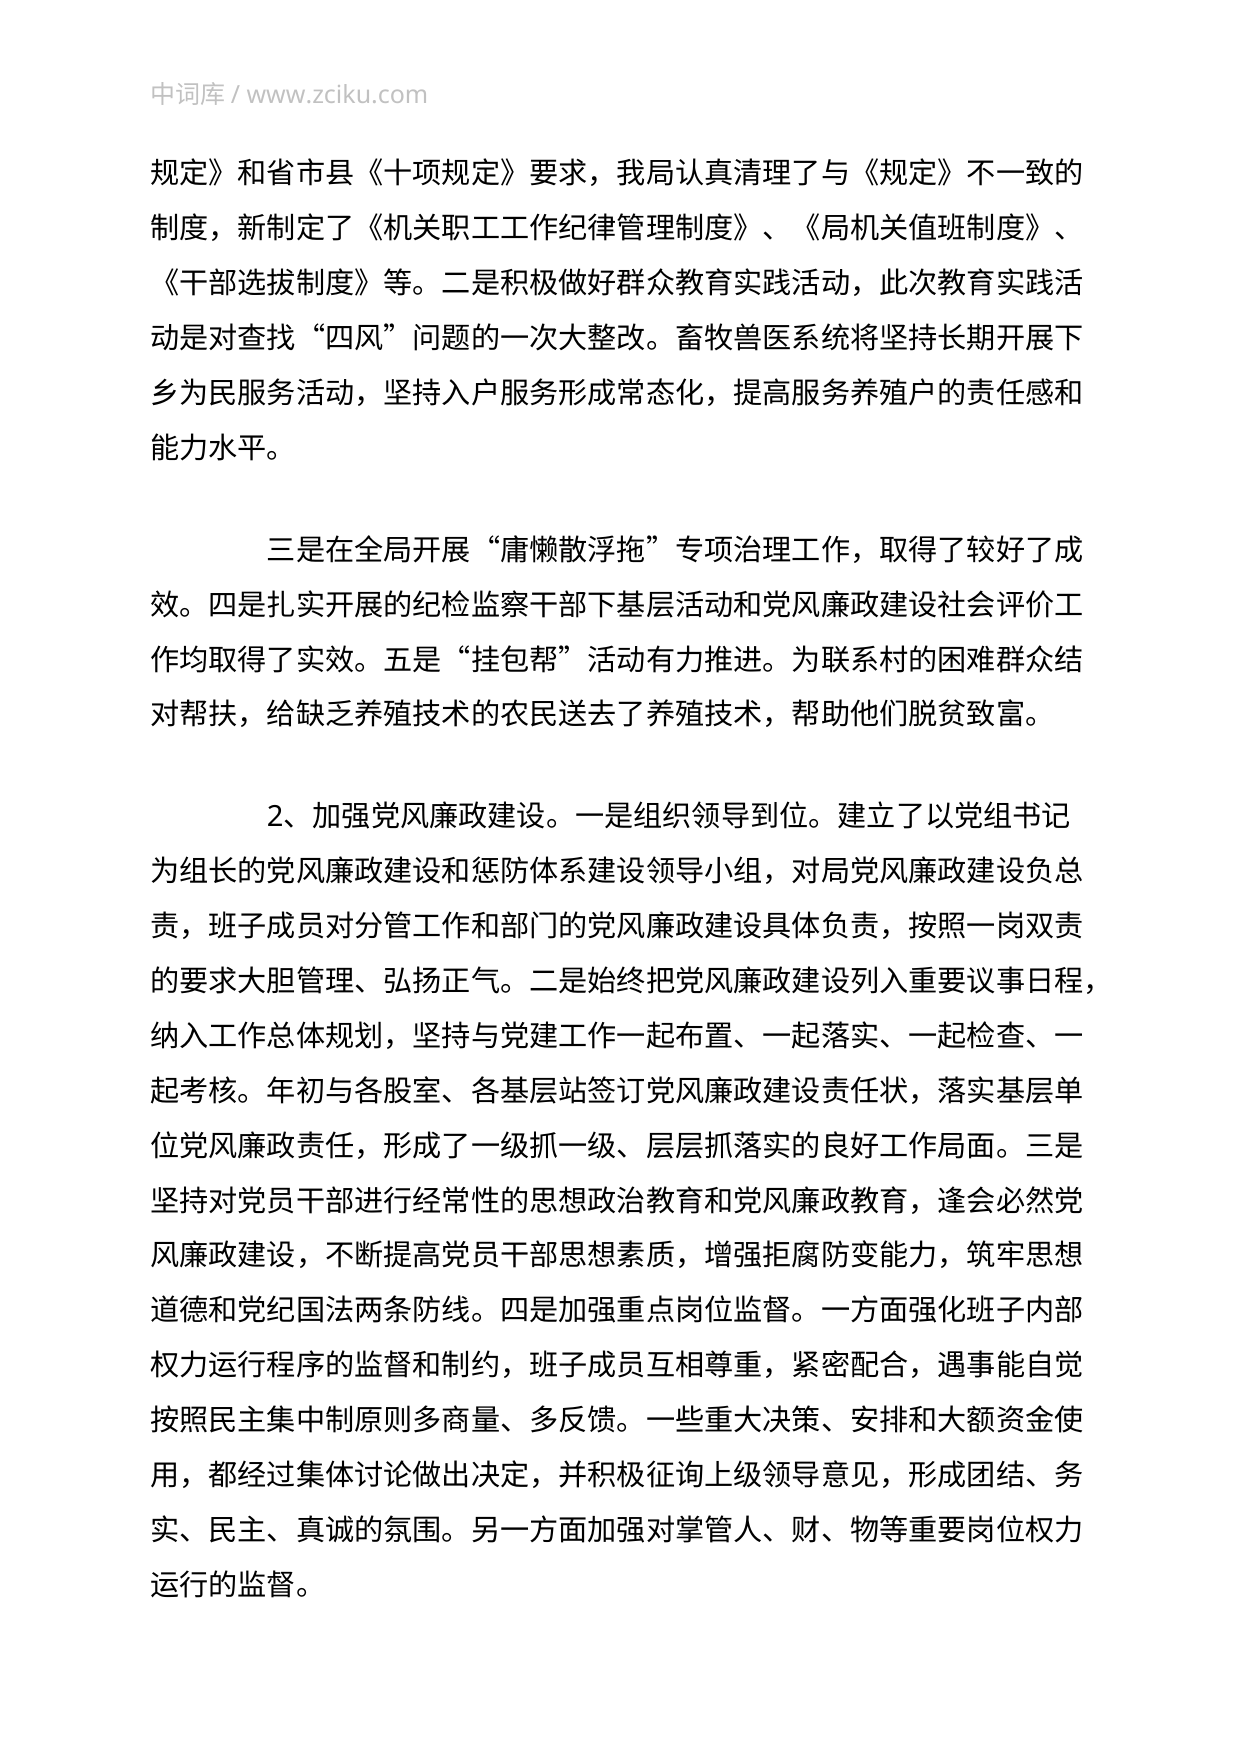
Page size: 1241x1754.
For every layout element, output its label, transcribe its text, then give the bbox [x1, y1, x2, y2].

text 2、加强党风廉政建设。一是组织领导到位。建立了以党组书记为组长的党风廉政建设和惩防体系建设领导小组，对局党风廉政建设负总责，班子成员对分管工作和部门的党风廉政建设具体负责，按照一岗双责的要求大胆管理、弘扬正气。二是始终把党风廉政建设列入重要议事日程，纳入工作总体规划，坚持与党建工作一起布置、一起落实、一起检查、一起考核。年初与各股室、各基层站签订党风廉政建设责任状，落实基层单位党风廉政责任，形成了一级抓一级、层层抓落实的良好工作局面。三是坚持对党员干部进行经常性的思想政治教育和党风廉政教育，逢会必然党风廉政建设，不断提高党员干部思想素质，增强拒腐防变能力，筑牢思想道德和党纪国法两条防线。四是加强重点岗位监督。一方面强化班子内部权力运行程序的监督和制约，班子成员互相尊重，紧密配合，遇事能自觉按照民主集中制原则多商量、多反馈。一些重大决策、安排和大额资金使用，都经过集体讨论做出决定，并积极征询上级领导意见，形成团结、务实、民主、真诚的氛围。另一方面加强对掌管人、财、物等重要岗位权力运行的监督。 [150, 793, 1090, 1604]
text 三是在全局开展“庸懒散浮拖”专项治理工作，取得了较好了成效。四是扎实开展的纪检监察干部下基层活动和党风廉政建设社会评价工作均取得了实效。五是“挂包帮”活动有力推进。为联系村的困难群众结对帮扶，给缺乏养殖技术的农民送去了养殖技术，帮助他们脱贫致富。 [150, 526, 1090, 733]
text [150, 150, 1090, 467]
